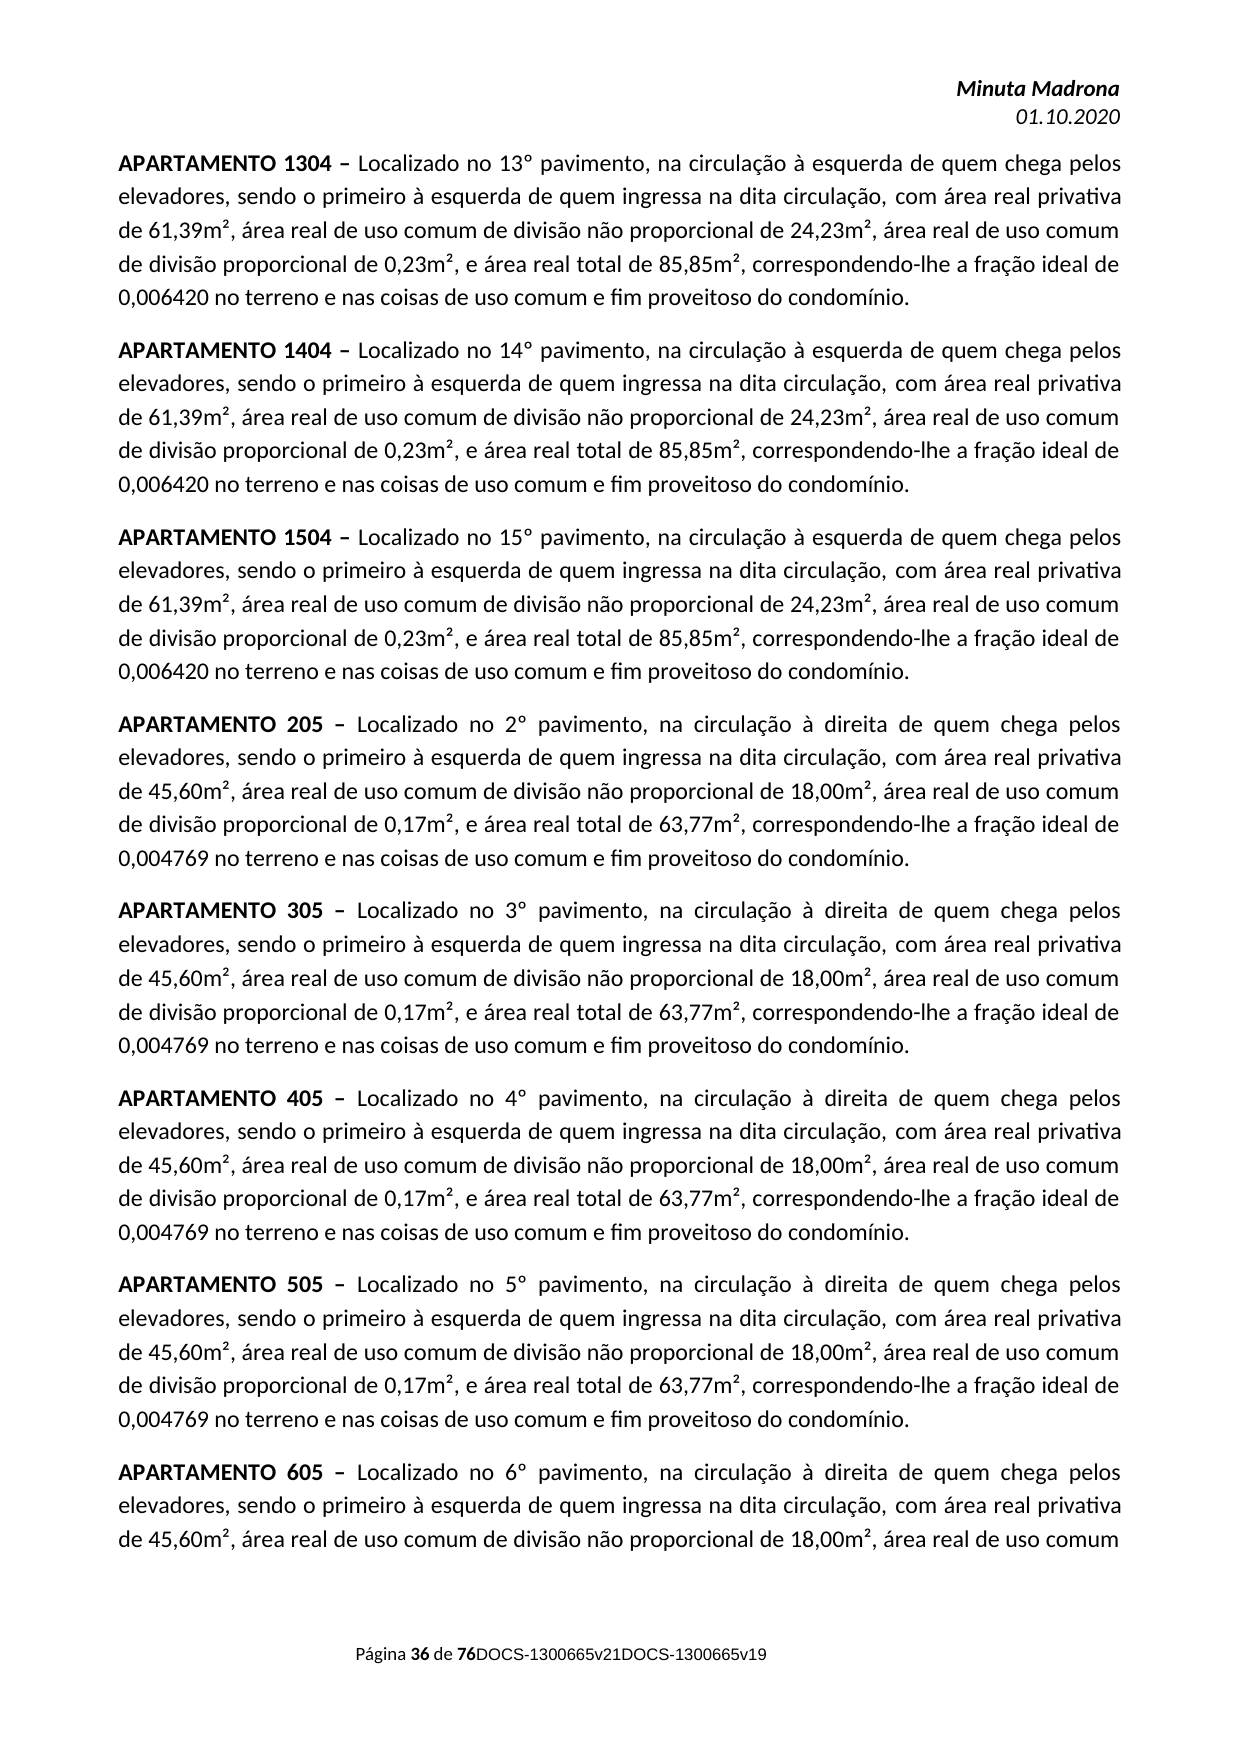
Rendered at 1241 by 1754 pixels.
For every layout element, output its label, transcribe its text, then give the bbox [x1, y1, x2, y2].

text APARTAMENTO 1504 – Localizado no 15º pavimento, na circulação à esquerda de quem chega pelos elevadores, sendo o primeiro à esquerda de quem ingressa na dita circulação, com área real privativa de 61,39m², área real de uso comum de divisão não proporcional de 24,23m², área real de uso comum de divisão proporcional de 0,23m², e área real total de 85,85m², correspondendo-lhe a fração ideal de 0,006420 no terreno e nas coisas de uso comum e fim proveitoso do condomínio. [118, 522, 1122, 686]
text APARTAMENTO 1304 – Localizado no 13º pavimento, na circulação à esquerda de quem chega pelos elevadores, sendo o primeiro à esquerda de quem ingressa na dita circulação, com área real privativa de 61,39m², área real de uso comum de divisão não proporcional de 24,23m², área real de uso comum de divisão proporcional de 0,23m², e área real total de 85,85m², correspondendo-lhe a fração ideal de 0,006420 no terreno e nas coisas de uso comum e fim proveitoso do condomínio. [118, 148, 1122, 312]
text APARTAMENTO 405 – Localizado no 4º pavimento, na circulação à direita de quem chega pelos elevadores, sendo o primeiro à esquerda de quem ingressa na dita circulação, com área real privativa de 45,60m², área real de uso comum de divisão não proporcional de 18,00m², área real de uso comum de divisão proporcional de 0,17m², e área real total de 63,77m², correspondendo-lhe a fração ideal de 0,004769 no terreno e nas coisas de uso comum e fim proveitoso do condomínio. [118, 1083, 1122, 1246]
text APARTAMENTO 505 – Localizado no 5º pavimento, na circulação à direita de quem chega pelos elevadores, sendo o primeiro à esquerda de quem ingressa na dita circulação, com área real privativa de 45,60m², área real de uso comum de divisão não proporcional de 18,00m², área real de uso comum de divisão proporcional de 0,17m², e área real total de 63,77m², correspondendo-lhe a fração ideal de 0,004769 no terreno e nas coisas de uso comum e fim proveitoso do condomínio. [118, 1269, 1122, 1433]
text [118, 1457, 1122, 1553]
text APARTAMENTO 1404 – Localizado no 14º pavimento, na circulação à esquerda de quem chega pelos elevadores, sendo o primeiro à esquerda de quem ingressa na dita circulação, com área real privativa de 61,39m², área real de uso comum de divisão não proporcional de 24,23m², área real de uso comum de divisão proporcional de 0,23m², e área real total de 85,85m², correspondendo-lhe a fração ideal de 0,006420 no terreno e nas coisas de uso comum e fim proveitoso do condomínio. [118, 335, 1122, 498]
text APARTAMENTO 205 – Localizado no 2º pavimento, na circulação à direita de quem chega pelos elevadores, sendo o primeiro à esquerda de quem ingressa na dita circulação, com área real privativa de 45,60m², área real de uso comum de divisão não proporcional de 18,00m², área real de uso comum de divisão proporcional de 0,17m², e área real total de 63,77m², correspondendo-lhe a fração ideal de 0,004769 no terreno e nas coisas de uso comum e fim proveitoso do condomínio. [118, 709, 1122, 872]
text APARTAMENTO 305 – Localizado no 3º pavimento, na circulação à direita de quem chega pelos elevadores, sendo o primeiro à esquerda de quem ingressa na dita circulação, com área real privativa de 45,60m², área real de uso comum de divisão não proporcional de 18,00m², área real de uso comum de divisão proporcional de 0,17m², e área real total de 63,77m², correspondendo-lhe a fração ideal de 0,004769 no terreno e nas coisas de uso comum e fim proveitoso do condomínio. [118, 896, 1122, 1059]
